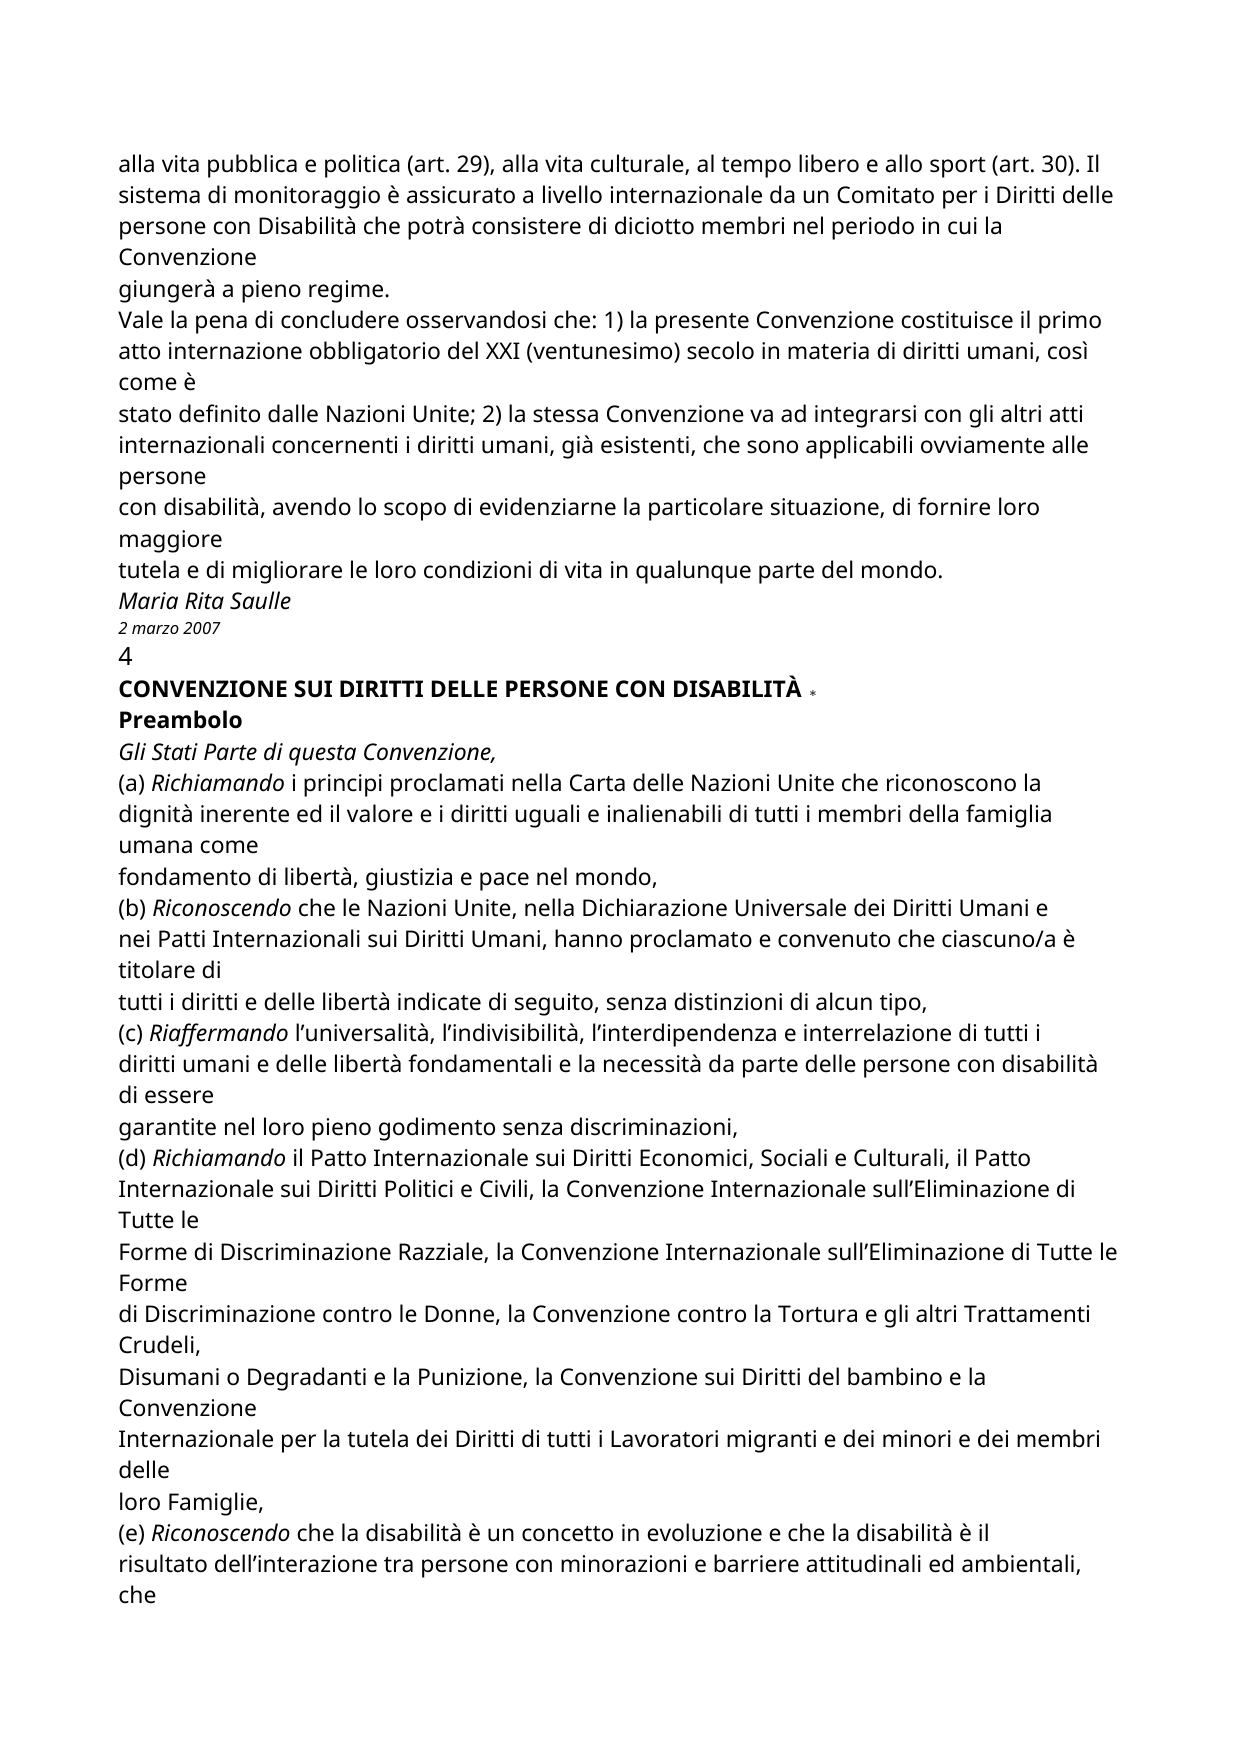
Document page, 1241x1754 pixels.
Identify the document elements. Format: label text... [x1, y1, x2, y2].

text atto internazione obbligatorio del XXI (ventunesimo) secolo in materia di diritti umani, così come è [118, 335, 1122, 398]
text diritti umani e delle libertà fondamentali e la necessità da parte delle persone con disabilità di essere [118, 1048, 1122, 1111]
text garantite nel loro pieno godimento senza discriminazioni, [118, 1111, 1122, 1142]
text dignità inerente ed il valore e i diritti uguali e inalienabili di tutti i membri della famiglia umana come [118, 798, 1122, 861]
text Internazionale per la tutela dei Diritti di tutti i Lavoratori migranti e dei minori e dei membri delle [118, 1423, 1122, 1486]
text internazionali concernenti i diritti umani, già esistenti, che sono applicabili ovviamente alle persone [118, 429, 1122, 491]
text persone con Disabilità che potrà consistere di diciotto membri nel periodo in cui la Convenzione [118, 210, 1122, 273]
text loro Famiglie, [118, 1486, 1122, 1517]
text Maria Rita Saulle [118, 585, 1122, 616]
text 2 marzo 2007 [118, 616, 1122, 639]
text CONVENZIONE SUI DIRITTI DELLE PERSONE CON DISABILITÀ ∗ [118, 673, 1122, 704]
text Disumani o Degradanti e la Punizione, la Convenzione sui Diritti del bambino e la Convenzione [118, 1361, 1122, 1423]
text di Discriminazione contro le Donne, la Convenzione contro la Tortura e gli altri Trattamenti Crudeli, [118, 1298, 1122, 1361]
text (b) Riconoscendo che le Nazioni Unite, nella Dichiarazione Universale dei Diritti Umani e [118, 892, 1122, 923]
text risultato dell’interazione tra persone con minorazioni e barriere attitudinali ed ambientali, che [118, 1548, 1122, 1611]
text Internazionale sui Diritti Politici e Civili, la Convenzione Internazionale sull’Eliminazione di Tutte le [118, 1173, 1122, 1236]
text 4 [118, 639, 1122, 673]
text Gli Stati Parte di questa Convenzione, [118, 736, 1122, 767]
text nei Patti Internazionali sui Diritti Umani, hanno proclamato e convenuto che ciascuno/a è titolare di [118, 923, 1122, 986]
text Preambolo [118, 704, 1122, 736]
text tutela e di migliorare le loro condizioni di vita in qualunque parte del mondo. [118, 554, 1122, 585]
text stato definito dalle Nazioni Unite; 2) la stessa Convenzione va ad integrarsi con gli altri atti [118, 398, 1122, 429]
text Forme di Discriminazione Razziale, la Convenzione Internazionale sull’Eliminazione di Tutte le Forme [118, 1236, 1122, 1298]
text tutti i diritti e delle libertà indicate di seguito, senza distinzioni di alcun tipo, [118, 986, 1122, 1017]
text (e) Riconoscendo che la disabilità è un concetto in evoluzione e che la disabilità è il [118, 1517, 1122, 1548]
text alla vita pubblica e politica (art. 29), alla vita culturale, al tempo libero e allo sport (art. 30). Il [118, 148, 1122, 179]
text (d) Richiamando il Patto Internazionale sui Diritti Economici, Sociali e Culturali, il Patto [118, 1142, 1122, 1173]
text (a) Richiamando i principi proclamati nella Carta delle Nazioni Unite che riconoscono la [118, 767, 1122, 798]
text con disabilità, avendo lo scopo di evidenziarne la particolare situazione, di fornire loro maggiore [118, 491, 1122, 554]
text giungerà a pieno regime. [118, 273, 1122, 304]
text (c) Riaffermando l’universalità, l’indivisibilità, l’interdipendenza e interrelazione di tutti i [118, 1017, 1122, 1048]
text fondamento di libertà, giustizia e pace nel mondo, [118, 861, 1122, 892]
text Vale la pena di concludere osservandosi che: 1) la presente Convenzione costituisce il primo [118, 304, 1122, 335]
text sistema di monitoraggio è assicurato a livello internazionale da un Comitato per i Diritti delle [118, 179, 1122, 210]
